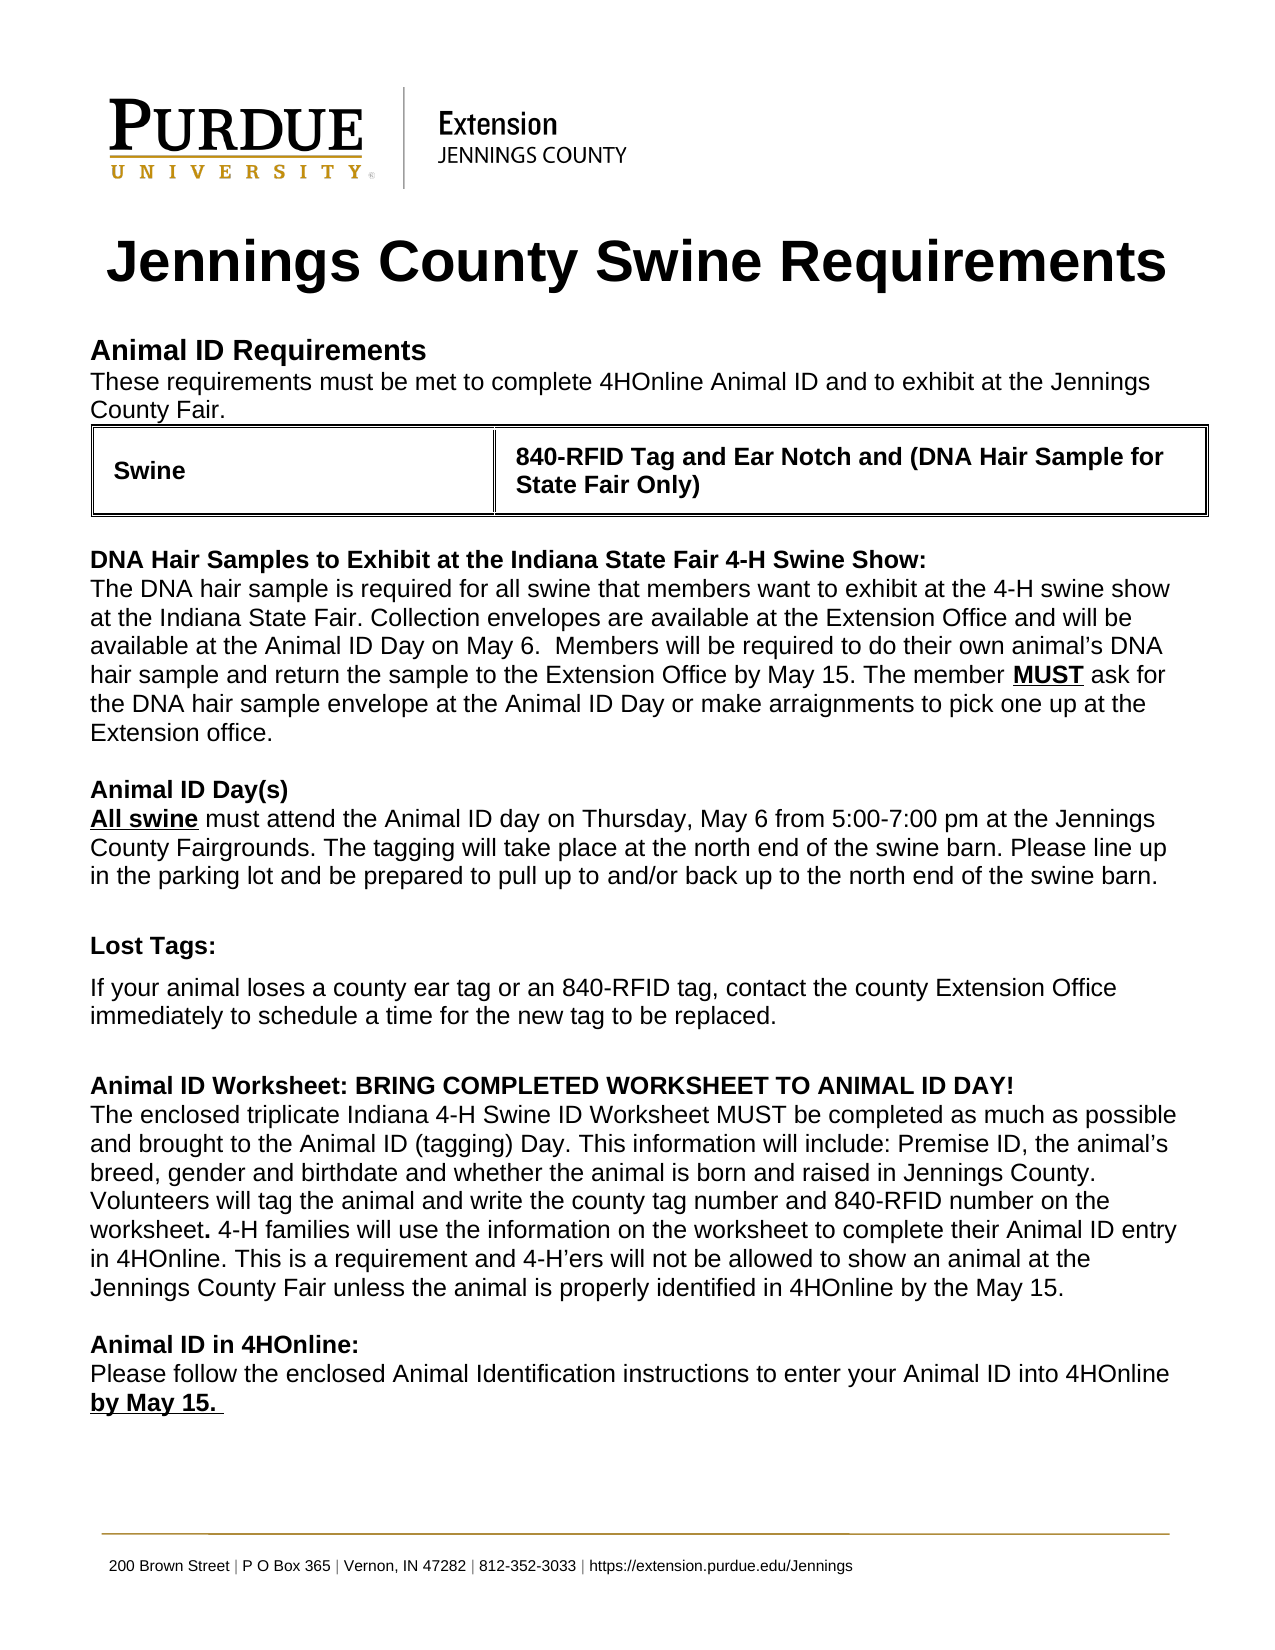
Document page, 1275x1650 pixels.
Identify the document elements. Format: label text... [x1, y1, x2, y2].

title Jennings County Swine Requirements [90, 226, 1185, 293]
text The DNA hair sample is required for all swine that members want to exhibit at the 4-H swine show at the Indiana State Fair. Collection envelopes are available at the Extension Office and will be available at the Animal ID Day on May 6. Members will be required to do their own animal’s DNA hair sample and return the sample to the Extension Office by May 15. The member MUST ask for the DNA hair sample envelope at the Animal ID Day or make arraignments to pick one up at the Extension office. [90, 574, 1185, 746]
text Animal ID Worksheet: BRING COMPLETED WORKSHEET TO ANIMAL ID DAY! [90, 1071, 1185, 1100]
text These requirements must be met to complete 4HOnline Animal ID and to exhibit at the Jennings County Fair. [90, 367, 1185, 424]
text Animal ID in 4HOnline: [90, 1330, 1185, 1359]
table_header 840-RFID Tag and Ear Notch and (DNA Hair Sample for State Fair Only) [495, 428, 1205, 513]
text Animal ID Day(s) [90, 775, 1185, 804]
picture [109, 87, 627, 189]
text Please follow the enclosed Animal Identification instructions to enter your Animal ID into 4HOnline by May 15. [90, 1359, 1185, 1416]
text If your animal loses a county ear tag or an 840-RFID tag, contact the county Extension Office immediately to schedule a time for the new tag to be replaced. [90, 973, 1147, 1030]
text Lost Tags: [90, 931, 1147, 960]
text All swine must attend the Animal ID day on Thursday, May 6 from 5:00-7:00 pm at the Jennings County Fairgrounds. The tagging will take place at the north end of the swine barn. Please line up in the parking lot and be prepared to pull up to and/or back up to the north end of the swine barn. [90, 804, 1185, 890]
text Animal ID Requirements [90, 333, 1185, 367]
table_header Swine [94, 428, 494, 513]
text DNA Hair Samples to Exhibit at the Indiana State Fair 4-H Swine Show: [90, 545, 1185, 574]
text The enclosed triplicate Indiana 4-H Swine ID Worksheet MUST be completed as much as possible and brought to the Animal ID (tagging) Day. This information will include: Premise ID, the animal’s breed, gender and birthdate and whether the animal is born and raised in Jennings County. Volunteers will tag the animal and write the county tag number and 840-RFID number on the worksheet. 4-H families will use the information on the worksheet to complete their Animal ID entry in 4HOnline. This is a requirement and 4-H’ers will not be allowed to show an animal at the Jennings County Fair unless the animal is properly identified in 4HOnline by the May 15. [90, 1100, 1185, 1301]
